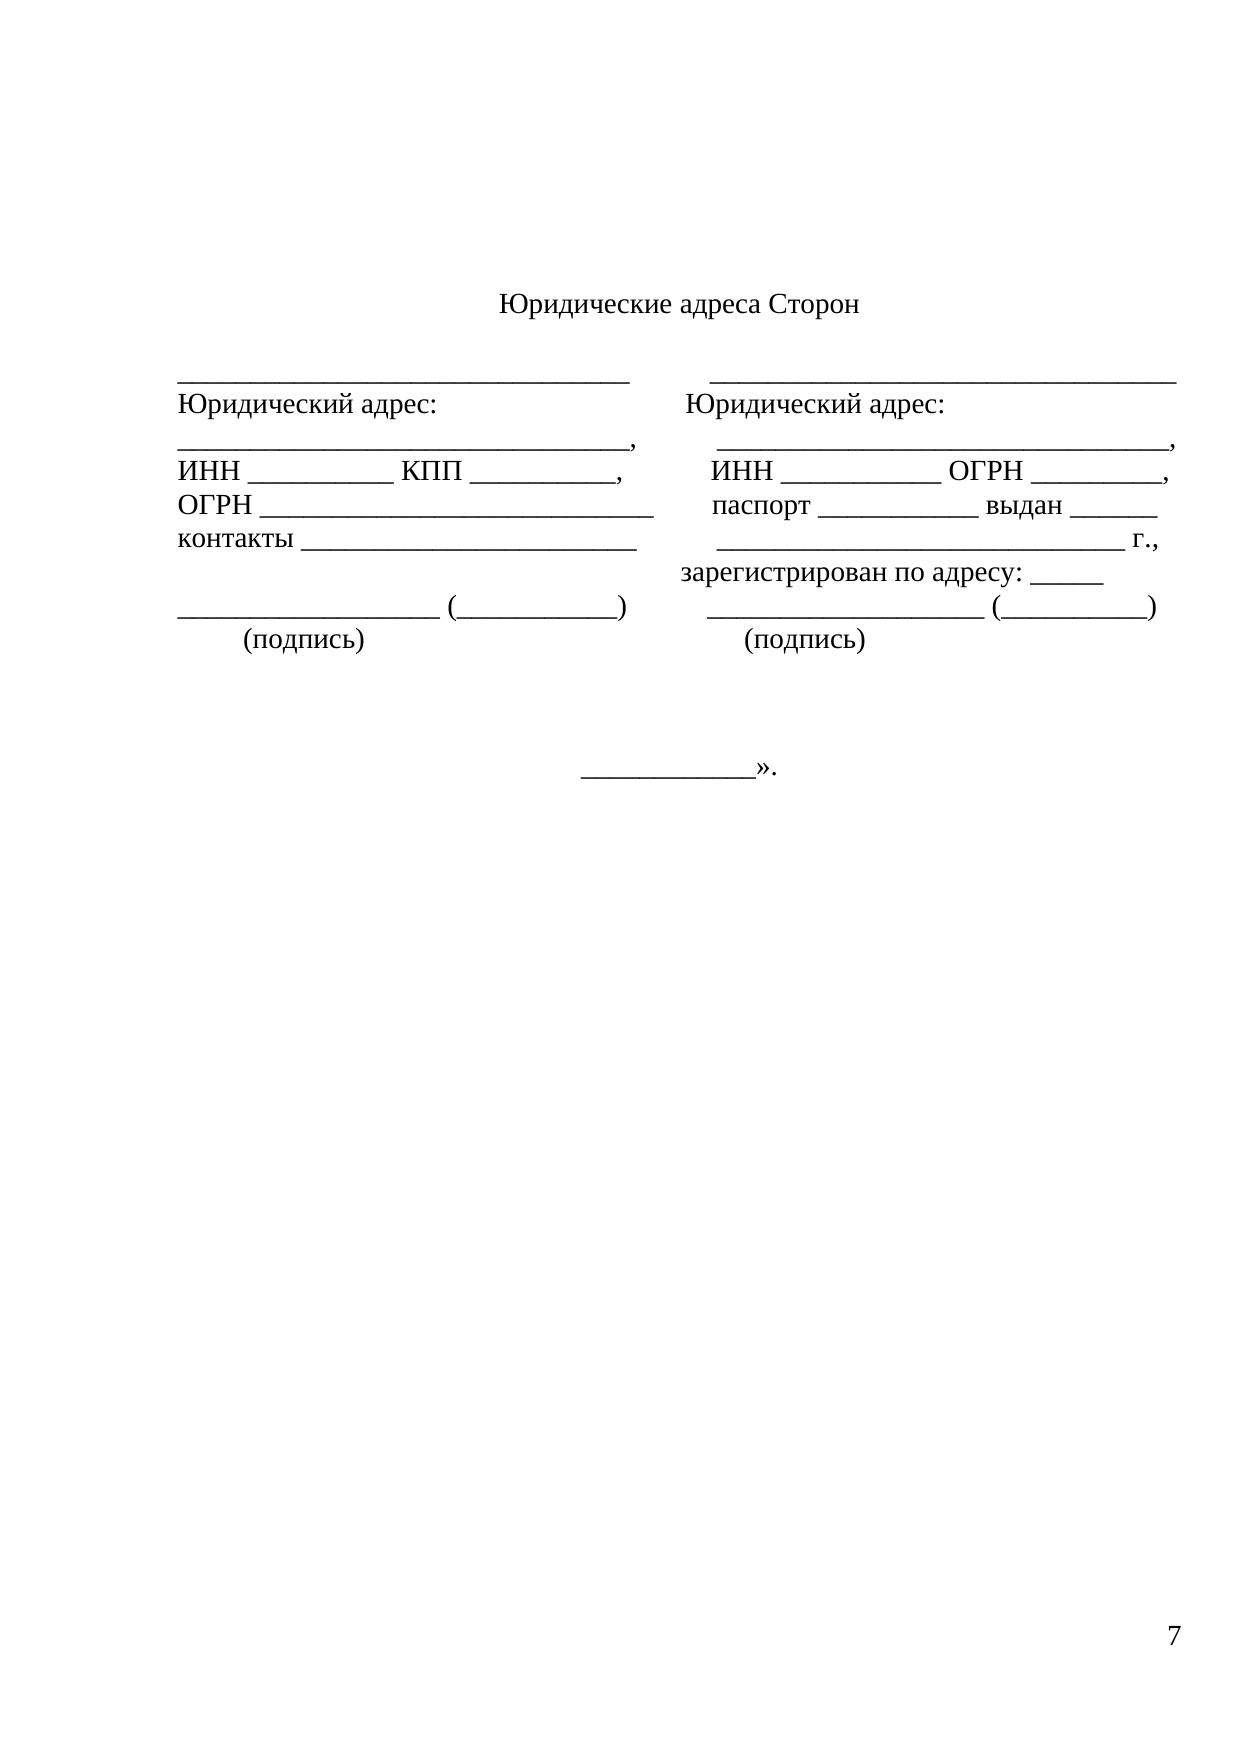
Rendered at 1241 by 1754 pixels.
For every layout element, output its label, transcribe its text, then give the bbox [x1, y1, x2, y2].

text ИНН __________ КПП __________, ИНН ___________ ОГРН _________, [177, 453, 1181, 487]
text __________________ (___________) ___________________ (__________) [177, 588, 1181, 621]
text (подпись) (подпись) [177, 621, 1181, 655]
text Юридические адреса Сторон [177, 286, 1181, 319]
text зарегистрирован по адресу: _____ [177, 554, 1181, 588]
text _______________________________, _______________________________, [177, 420, 1181, 453]
text _______________________________ ________________________________ [177, 353, 1181, 386]
text Юридический адрес: Юридический адрес: [177, 386, 1181, 420]
text контакты _______________________ ____________________________ г., [177, 521, 1181, 554]
text ____________». [177, 748, 1181, 781]
text ОГРН ___________________________ паспорт ___________ выдан ______ [177, 487, 1181, 521]
